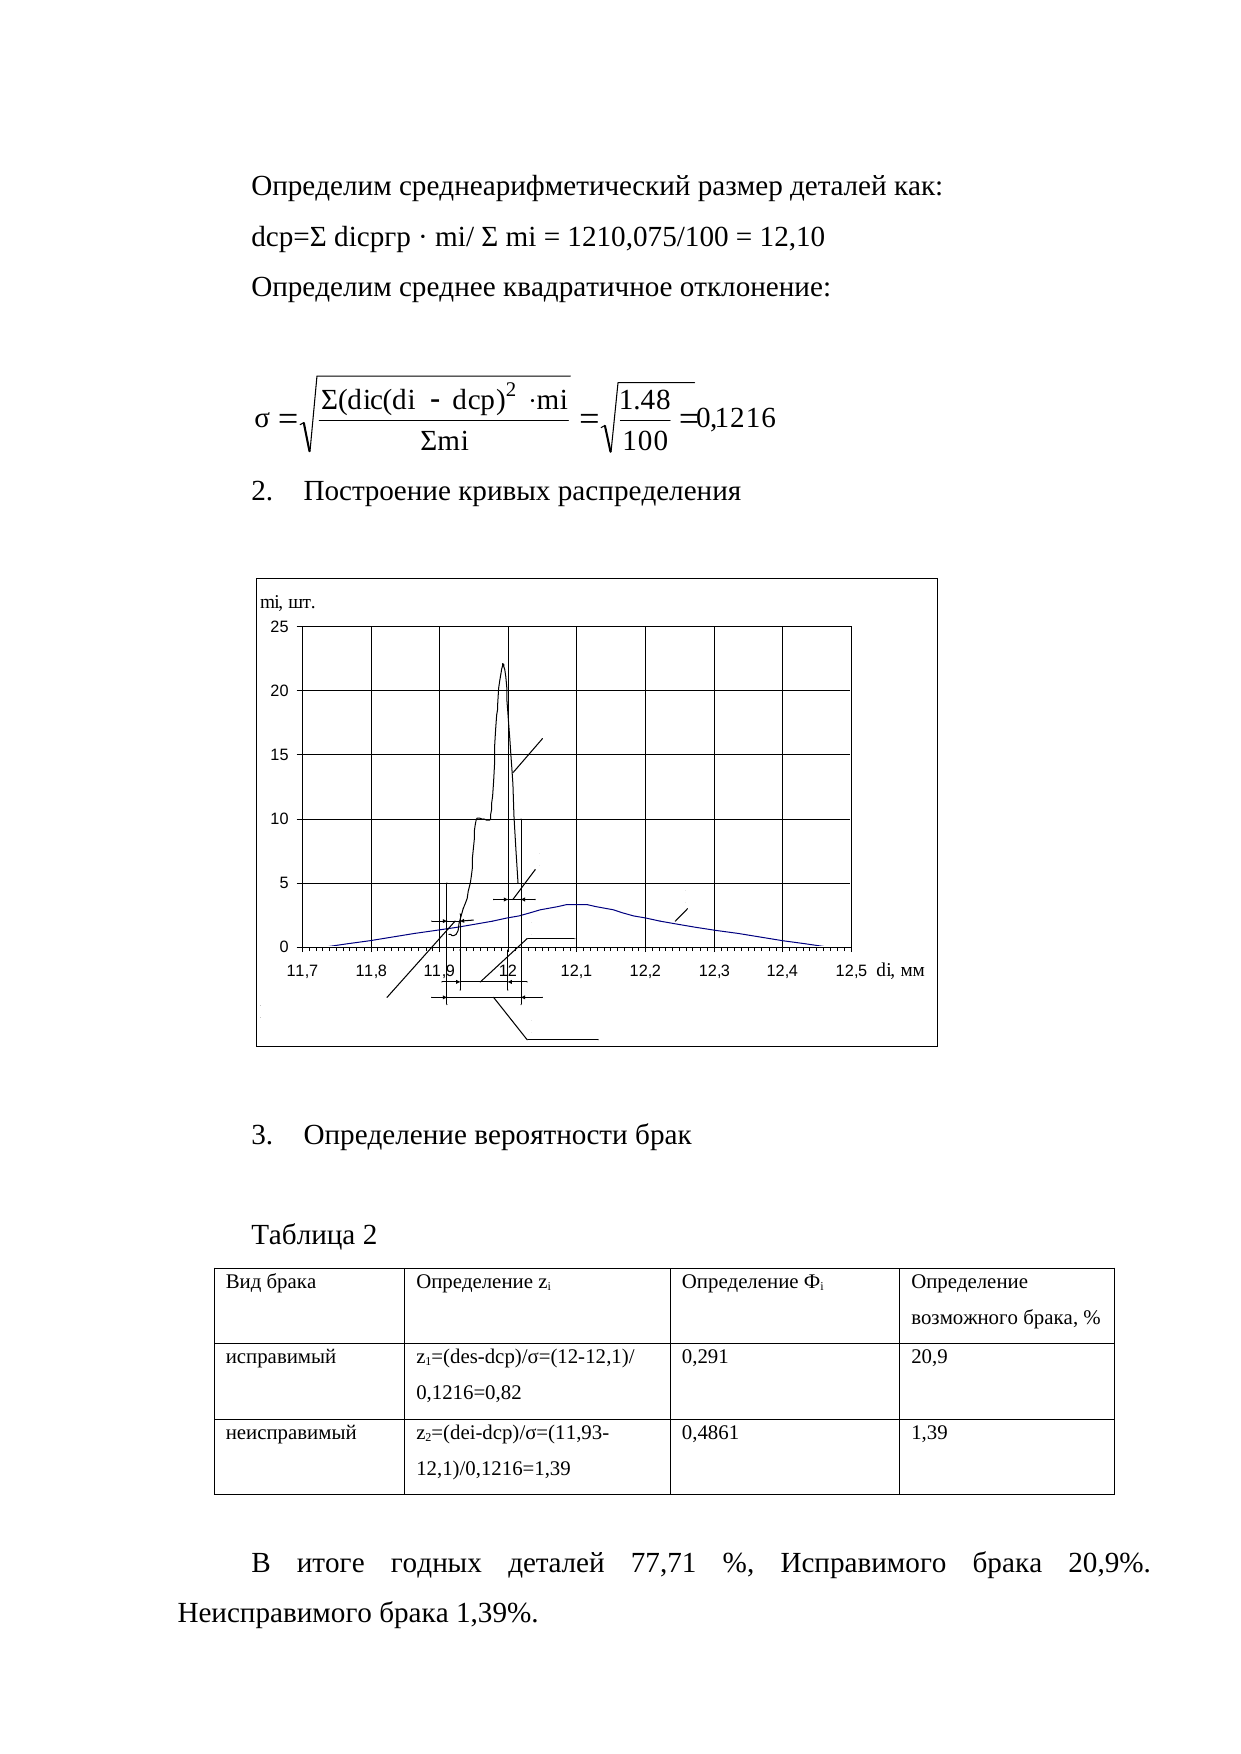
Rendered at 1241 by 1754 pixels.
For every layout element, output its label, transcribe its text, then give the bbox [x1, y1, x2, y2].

table_cell z2=(dei-dcp)/σ=(11,93-12,1)/0,1216=1,39 [405, 1420, 670, 1494]
table_header Определение возможного брака, % [900, 1269, 1114, 1343]
text В итоге годных деталей 77,71 %, Исправимого брака 20,9%. Неисправимого брака 1,39%. [177, 1545, 1152, 1629]
table_cell 1,39 [900, 1420, 1114, 1494]
table_header Вид брака [215, 1269, 404, 1343]
table_cell 0,4861 [671, 1420, 899, 1494]
table_cell 20,9 [900, 1344, 1114, 1418]
table_header Определение Фi [671, 1269, 899, 1343]
table_cell неисправимый [215, 1420, 404, 1494]
text dср=Σ diсргр · mi/ Σ mi = 1210,075/100 = 12,10 [177, 219, 1152, 252]
text Определим среднее квадратичное отклонение: [177, 269, 1152, 303]
text Определим среднеарифметический размер деталей как: [177, 168, 1152, 202]
list Определение вероятности брак [177, 1117, 1152, 1150]
text Таблица 2 [177, 1217, 1152, 1251]
table_header Определение zi [405, 1269, 670, 1343]
list Построение кривых распределения [177, 473, 1152, 507]
table_cell исправимый [215, 1344, 404, 1418]
table_cell 0,291 [671, 1344, 899, 1418]
table_cell z1=(des-dcp)/σ=(12-12,1)/0,1216=0,82 [405, 1344, 670, 1418]
